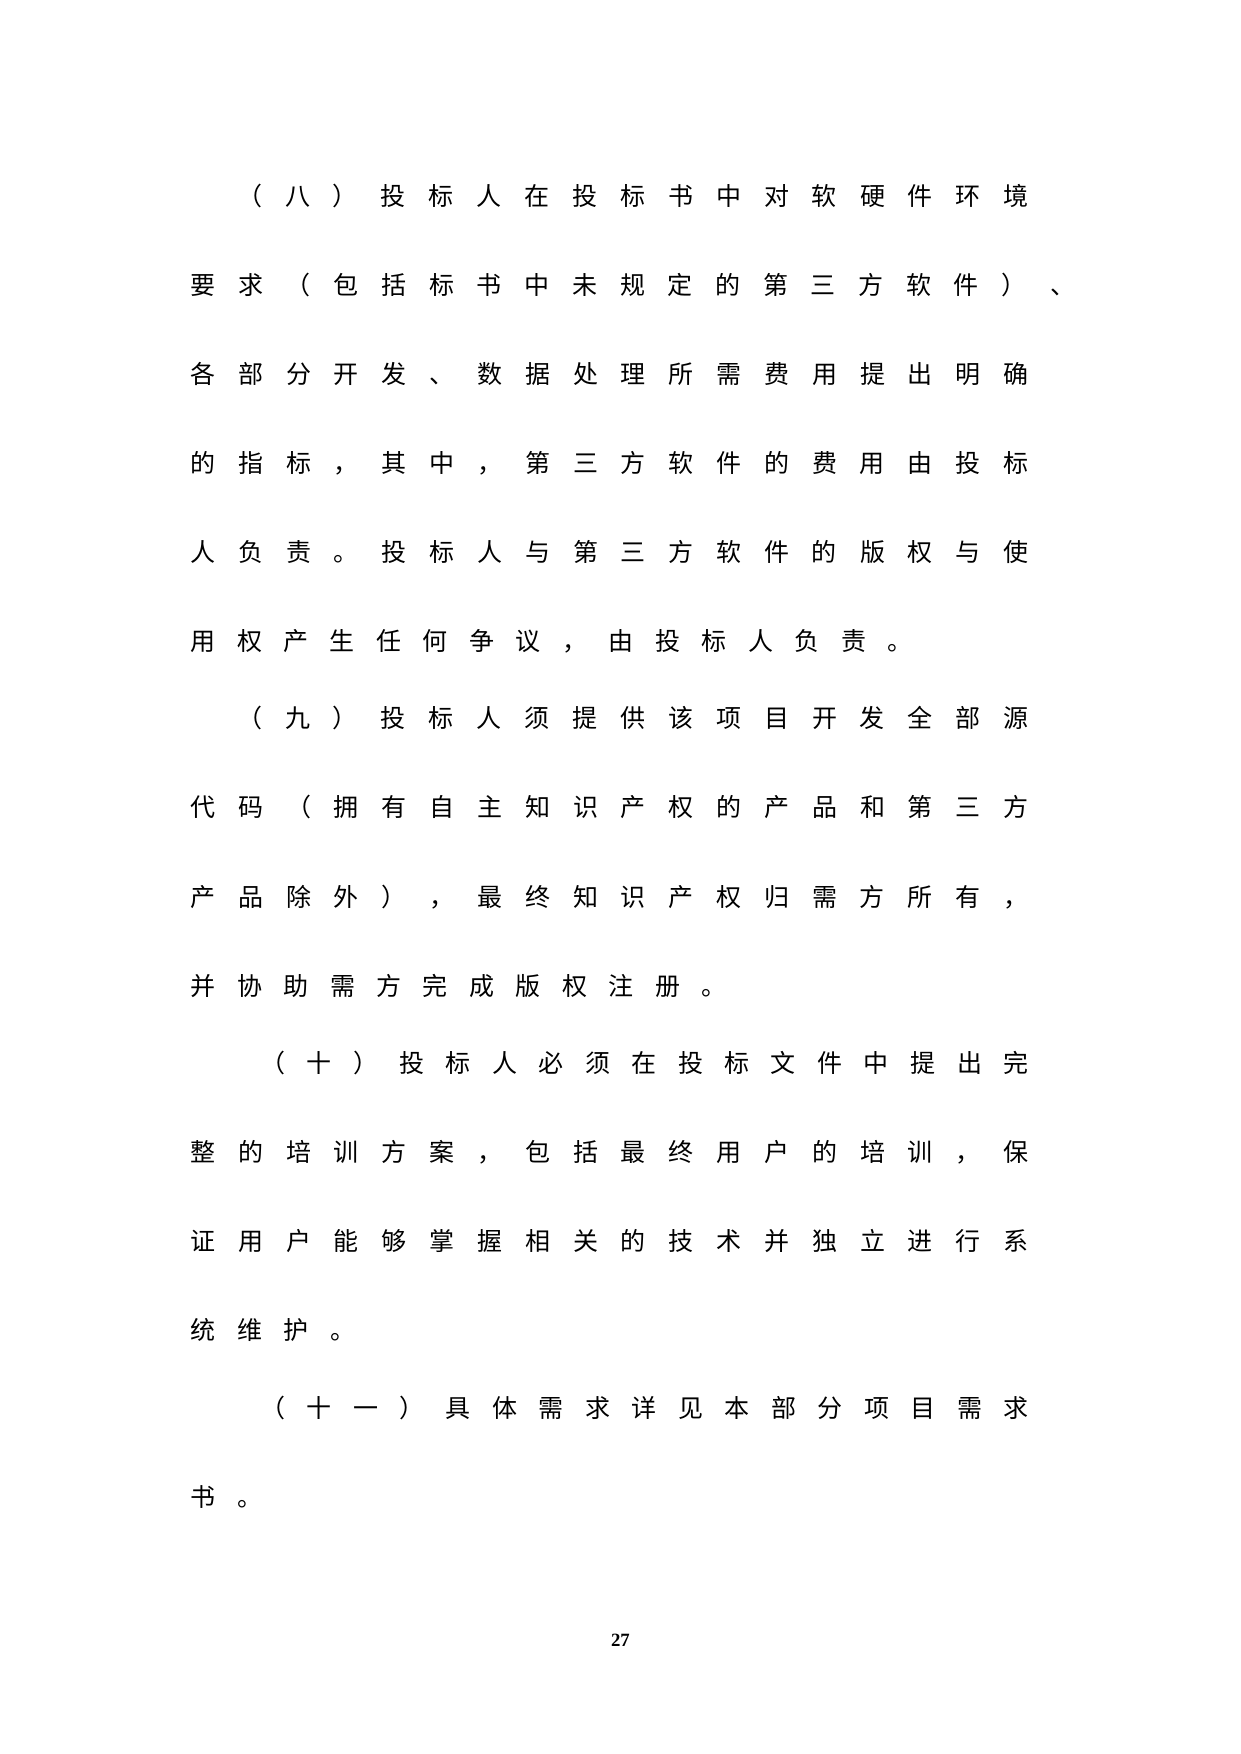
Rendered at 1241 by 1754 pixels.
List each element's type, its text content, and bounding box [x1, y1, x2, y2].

text （十）投标人必须在投标文件中提出完整的培训方案，包括最终用户的培训，保证用户能够掌握相关的技术并独立进行系统维护。 [190, 1032, 1050, 1358]
text （十一）具体需求详见本部分项目需求书。 [190, 1377, 1050, 1525]
text （九）投标人须提供该项目开发全部源代码（拥有自主知识产权的产品和第三方产品除外），最终知识产权归需方所有，并协助需方完成版权注册。 [190, 687, 1050, 1014]
text （八）投标人在投标书中对软硬件环境要求（包括标书中未规定的第三方软件）、各部分开发、数据处理所需费用提出明确的指标，其中，第三方软件的费用由投标人负责。投标人与第三方软件的版权与使用权产生任何争议，由投标人负责。 [190, 164, 1050, 669]
